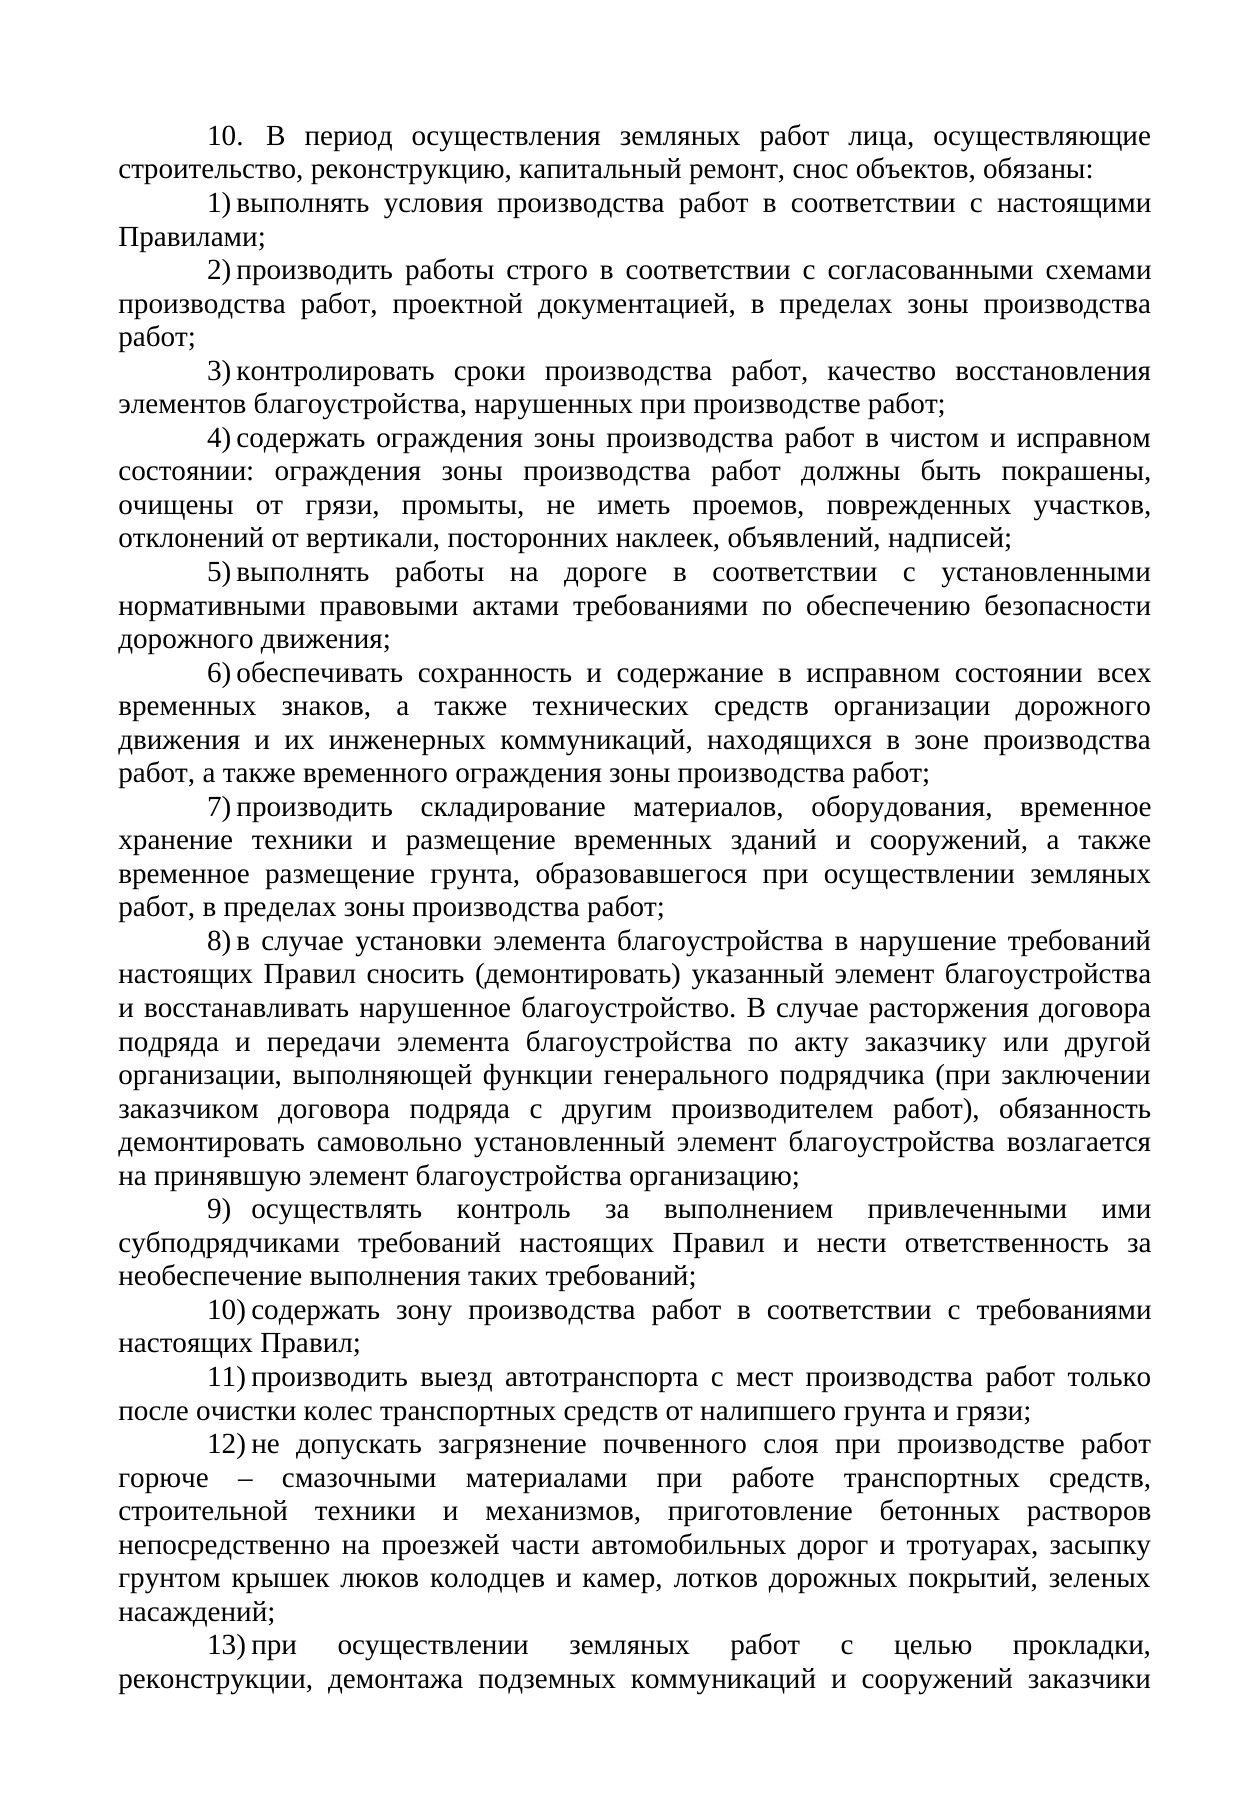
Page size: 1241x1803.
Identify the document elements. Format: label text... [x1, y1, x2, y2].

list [118, 1627, 1152, 1694]
list в случае установки элемента благоустройства в нарушение требований настоящих Правил сносить (демонтировать) указанный элемент благоустройства и восстанавливать нарушенное благоустройство. В случае расторжения договора подряда и передачи элемента благоустройства по акту заказчику или другой организации, выполняющей функции генерального подрядчика (при заключении заказчиком договора подряда с другим производителем работ), обязанность демонтировать самовольно установленный элемент благоустройства возлагается на принявшую элемент благоустройства организацию; [118, 923, 1152, 1191]
list производить выезд автотранспорта с мест производства работ только после очистки колес транспортных средств от налипшего грунта и грязи; [118, 1359, 1152, 1426]
list выполнять работы на дороге в соответствии с установленными нормативными правовыми актами требованиями по обеспечению безопасности дорожного движения; [118, 554, 1152, 655]
list содержать ограждения зоны производства работ в чистом и исправном состоянии: ограждения зоны производства работ должны быть покрашены, очищены от грязи, промыты, не иметь проемов, поврежденных участков, отклонений от вертикали, посторонних наклеек, объявлений, надписей; [118, 420, 1152, 554]
list обеспечивать сохранность и содержание в исправном состоянии всех временных знаков, а также технических средств организации дорожного движения и их инженерных коммуникаций, находящихся в зоне производства работ, а также временного ограждения зоны производства работ; [118, 655, 1152, 789]
list В период осуществления земляных работ лица, осуществляющие строительство, реконструкцию, капитальный ремонт, снос объектов, обязаны: [118, 118, 1152, 185]
list контролировать сроки производства работ, качество восстановления элементов благоустройства, нарушенных при производстве работ; [118, 353, 1152, 420]
list выполнять условия производства работ в соответствии с настоящими Правилами; [118, 185, 1152, 252]
list содержать зону производства работ в соответствии с требованиями настоящих Правил; [118, 1292, 1152, 1359]
list осуществлять контроль за выполнением привлеченными ими субподрядчиками требований настоящих Правил и нести ответственность за необеспечение выполнения таких требований; [118, 1191, 1152, 1292]
list производить работы строго в соответствии с согласованными схемами производства работ, проектной документацией, в пределах зоны производства работ; [118, 252, 1152, 353]
list не допускать загрязнение почвенного слоя при производстве работ горюче – смазочными материалами при работе транспортных средств, строительной техники и механизмов, приготовление бетонных растворов непосредственно на проезжей части автомобильных дорог и тротуарах, засыпку грунтом крышек люков колодцев и камер, лотков дорожных покрытий, зеленых насаждений; [118, 1426, 1152, 1627]
list производить складирование материалов, оборудования, временное хранение техники и размещение временных зданий и сооружений, а также временное размещение грунта, образовавшегося при осуществлении земляных работ, в пределах зоны производства работ; [118, 789, 1152, 923]
